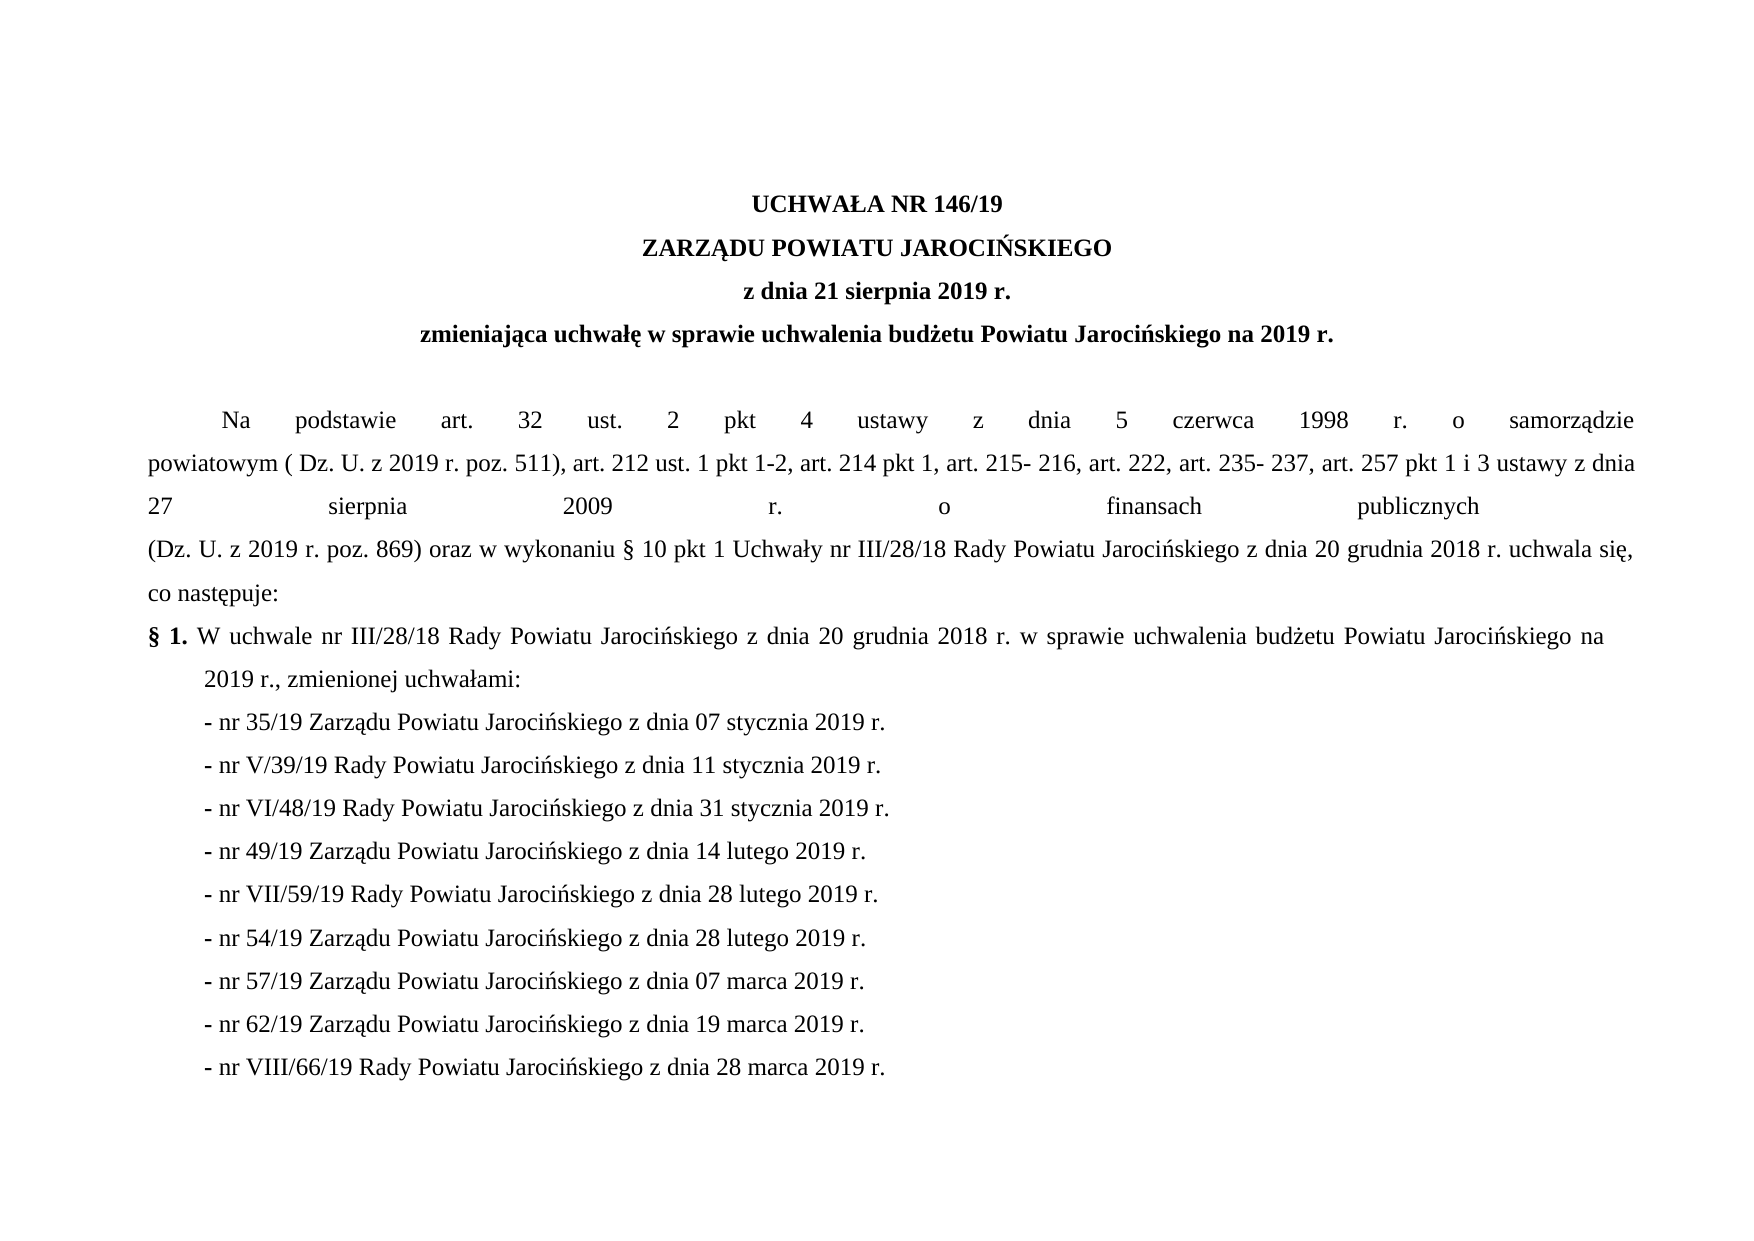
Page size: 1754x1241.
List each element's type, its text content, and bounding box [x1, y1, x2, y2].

text - nr 62/19 Zarządu Powiatu Jarocińskiego z dnia 19 marca 2019 r. [148, 1009, 1606, 1038]
text - nr 49/19 Zarządu Powiatu Jarocińskiego z dnia 14 lutego 2019 r. [148, 836, 1606, 865]
text § 1. W uchwale nr III/28/18 Rady Powiatu Jarocińskiego z dnia 20 grudnia 2018 r. w sprawie uchwalenia budżetu Powiatu Jarocińskiego na 2019 r., zmienionej uchwałami: [148, 621, 1606, 693]
text - nr 35/19 Zarządu Powiatu Jarocińskiego z dnia 07 stycznia 2019 r. [148, 707, 1606, 736]
text Na podstawie art. 32 ust. 2 pkt 4 ustawy z dnia 5 czerwca 1998 r. o samorządzie powiatowym ( Dz. U. z 2019 r. poz. 511), art. 212 ust. 1 pkt 1-2, art. 214 pkt 1, art. 215- 216, art. 222, art. 235- 237, art. 257 pkt 1 i 3 ustawy z dnia 27 sierpnia 2009 r. o finansach publicznych (Dz. U. z 2019 r. poz. 869) oraz w wykonaniu § 10 pkt 1 Uchwały nr III/28/18 Rady Powiatu Jarocińskiego z dnia 20 grudnia 2018 r. uchwala się, co następuje: [148, 405, 1636, 606]
text zmieniająca uchwałę w sprawie uchwalenia budżetu Powiatu Jarocińskiego na 2019 r. [148, 319, 1606, 348]
text ZARZĄDU POWIATU JAROCIŃSKIEGO [148, 233, 1606, 261]
text - nr 54/19 Zarządu Powiatu Jarocińskiego z dnia 28 lutego 2019 r. [148, 923, 1606, 951]
text z dnia 21 sierpnia 2019 r. [148, 276, 1606, 304]
text - nr V/39/19 Rady Powiatu Jarocińskiego z dnia 11 stycznia 2019 r. [148, 750, 1606, 779]
text - nr VI/48/19 Rady Powiatu Jarocińskiego z dnia 31 stycznia 2019 r. [148, 793, 1606, 822]
text - nr 57/19 Zarządu Powiatu Jarocińskiego z dnia 07 marca 2019 r. [148, 966, 1606, 994]
text UCHWAŁA NR 146/19 [148, 189, 1606, 218]
text - nr VII/59/19 Rady Powiatu Jarocińskiego z dnia 28 lutego 2019 r. [148, 879, 1606, 908]
text - nr VIII/66/19 Rady Powiatu Jarocińskiego z dnia 28 marca 2019 r. [148, 1052, 1606, 1081]
